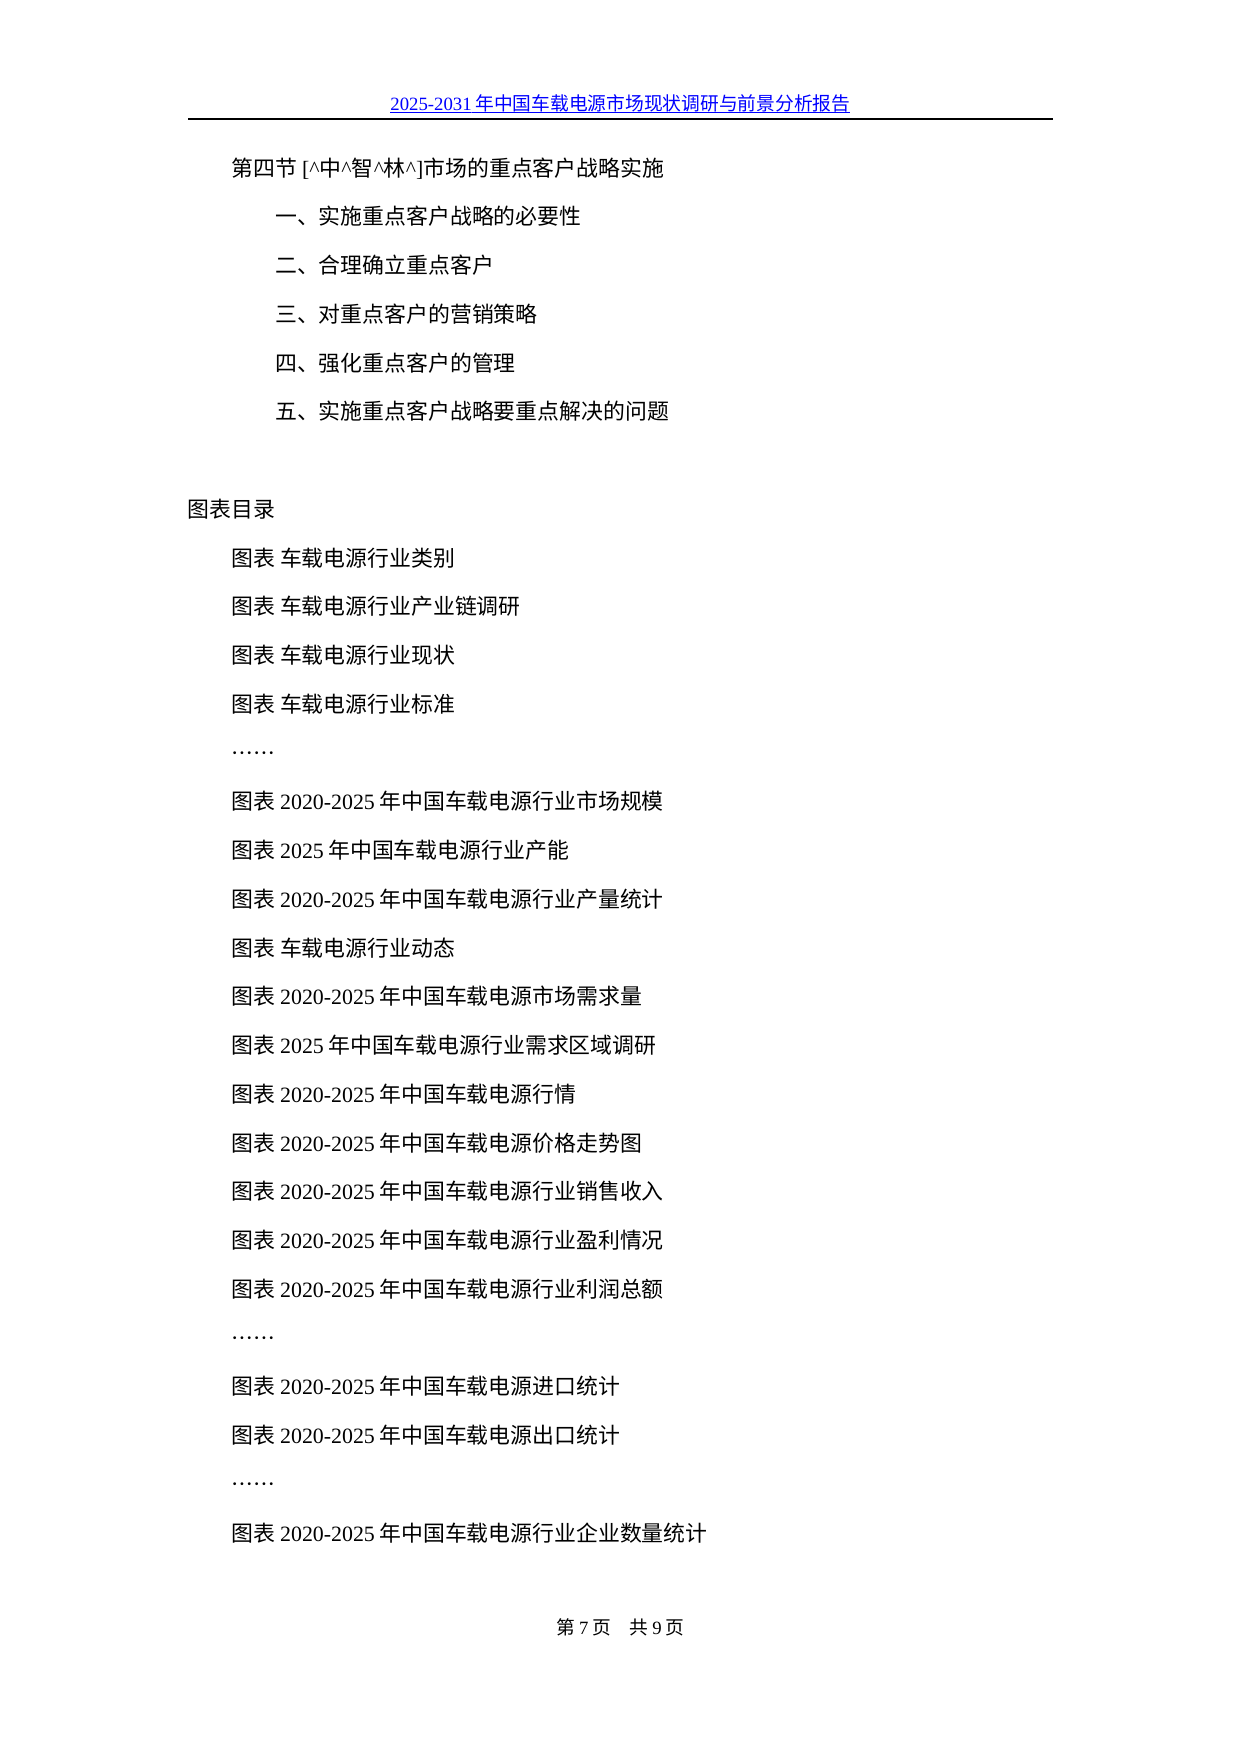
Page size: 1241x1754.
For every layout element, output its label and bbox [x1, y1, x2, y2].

text [187, 150, 1053, 1548]
